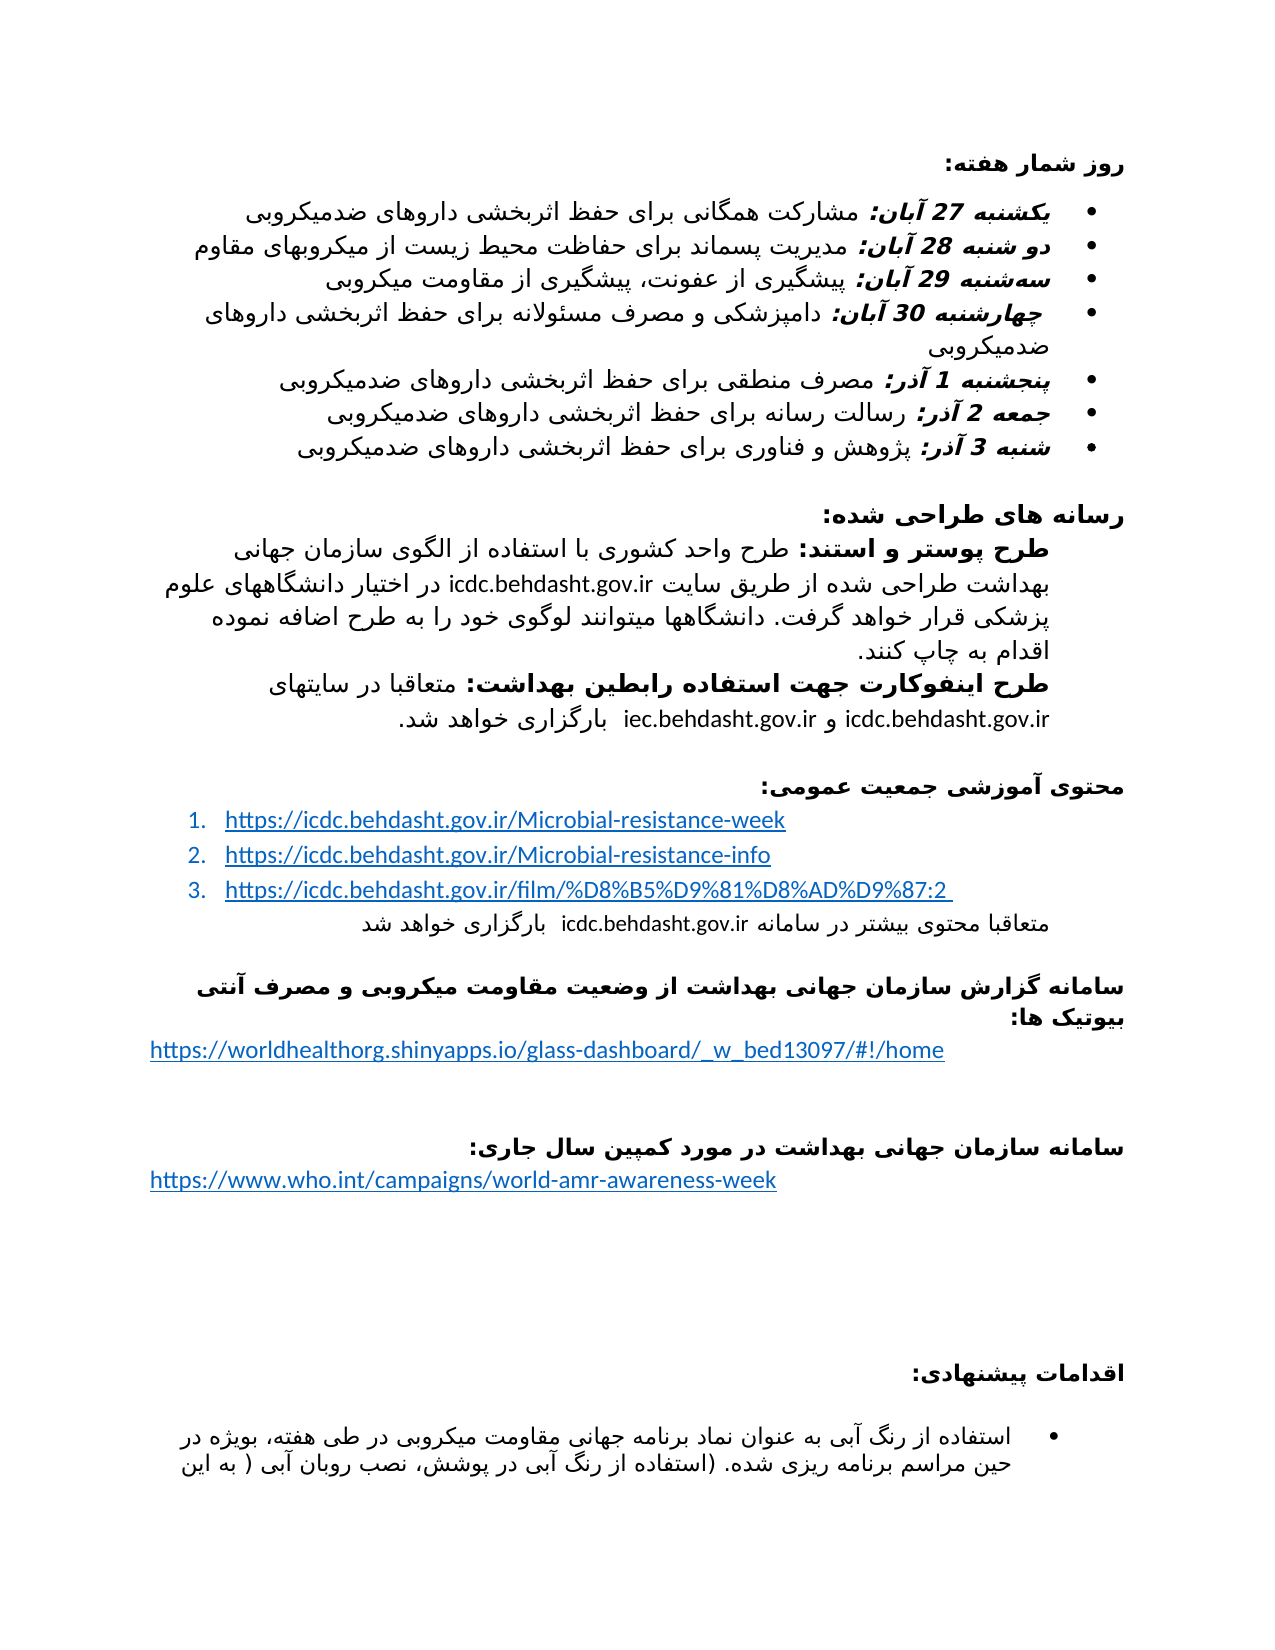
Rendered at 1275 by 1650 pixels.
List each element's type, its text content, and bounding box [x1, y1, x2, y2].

list https://icdc.behdasht.gov.ir/Microbial-resistance-week [187, 804, 1125, 834]
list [150, 1423, 1050, 1477]
list جمعه 2 آذر: رسالت رسانه برای حفظ اثربخشی داروهای ضدمیکروبی [150, 398, 1087, 428]
text https://www.who.int/campaigns/world-amr-awareness-week [150, 1164, 1125, 1195]
list https://icdc.behdasht.gov.ir/Microbial-resistance-info [187, 839, 1125, 869]
list متعاقبا محتوی بیشتر در سامانه icdc.behdasht.gov.ir بارگزاری خواهد شد [150, 909, 1050, 937]
text طرح اینفوکارت جهت استفاده رابطین بهداشت: متعاقبا در سایتهای icdc.behdasht.gov.ir و iec.behdasht.gov.ir بارگزاری خواهد شد. [150, 670, 1050, 734]
text اقدامات پیشنهادی: [150, 1361, 1125, 1387]
list یکشنبه 27 آبان: مشارکت همگانی برای حفظ اثربخشی داروهای ضدمیکروبی [150, 197, 1087, 226]
list دو شنبه 28 آبان: مدیریت پسماند برای حفاظت محیط زیست از میکروبهای مقاوم [150, 231, 1087, 260]
list پنجشنبه 1 آذر: مصرف منطقی برای حفظ اثربخشی داروهای ضدمیکروبی [150, 365, 1087, 394]
text روز شمار هفته: [150, 150, 1125, 177]
text https://worldhealthorg.shinyapps.io/glass-dashboard/_w_bed13097/#!/home [150, 1034, 1125, 1065]
text سامانه گزارش سازمان جهانی بهداشت از وضعیت مقاومت میکروبی و مصرف آنتی بیوتیک ها: [150, 973, 1125, 1031]
list شنبه 3 آذر: پژوهش و فناوری برای حفظ اثربخشی داروهای ضدمیکروبی [150, 432, 1087, 461]
list چهارشنبه 30 آبان: دامپزشکی و مصرف مسئولانه برای حفظ اثربخشی داروهای ضدمیکروبی [150, 298, 1087, 361]
text طرح پوستر و استند: طرح واحد کشوری با استفاده از الگوی سازمان جهانی بهداشت طراحی شده از طریق سایت icdc.behdasht.gov.ir در اختیار دانشگاههای علوم پزشکی قرار خواهد گرفت. دانشگاهها میتوانند لوگوی خود را به طرح اضافه نموده اقدام به چاپ کنند. [150, 534, 1050, 665]
list https://icdc.behdasht.gov.ir/film/%D8%B5%D9%81%D8%AD%D9%87:2 [187, 874, 1125, 904]
text رسانه های طراحی شده: [150, 501, 1125, 530]
text سامانه سازمان جهانی بهداشت در مورد کمپین سال جاری: [150, 1134, 1125, 1161]
list سه‌شنبه 29 آبان: پیشگیری از عفونت، پیشگیری از مقاومت میکروبی [150, 264, 1087, 293]
text محتوی آموزشی جمعیت عمومی: [150, 773, 1125, 800]
